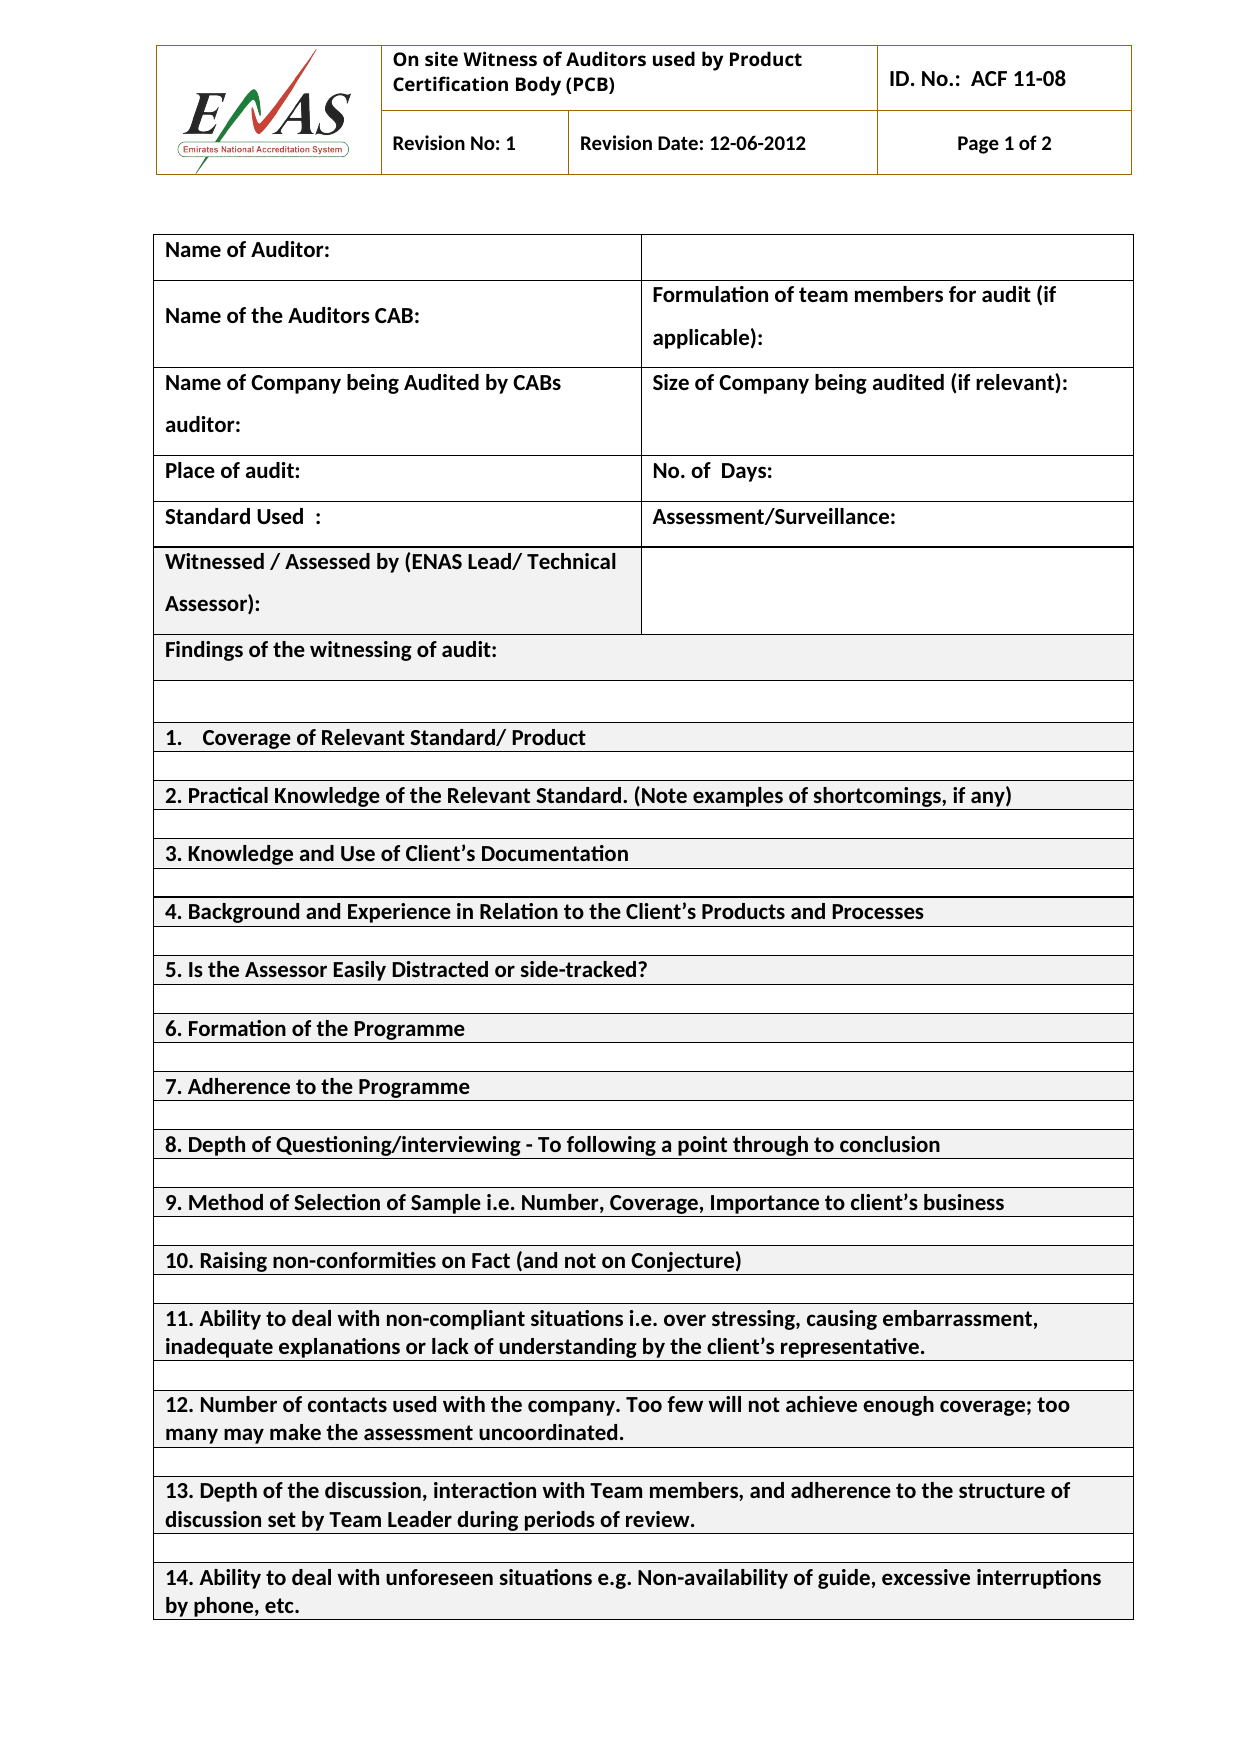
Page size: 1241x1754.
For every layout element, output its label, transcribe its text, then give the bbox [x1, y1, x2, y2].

table_cell [154, 927, 1133, 954]
table_cell Findings of the witnessing of audit: [154, 635, 1133, 680]
table_cell 5. Is the Assessor Easily Distracted or side-tracked? [154, 956, 1133, 984]
table_cell 7. Adherence to the Programme [154, 1072, 1133, 1100]
picture [176, 46, 362, 175]
table_cell [154, 1534, 1133, 1562]
table_cell [154, 1448, 1133, 1476]
table_cell [154, 752, 1133, 780]
table_cell Formulation of team members for audit (if applicable): [642, 281, 1133, 367]
table_cell Witnessed / Assessed by (ENAS Lead/ Technical Assessor): [154, 548, 641, 634]
table_cell [154, 1159, 1133, 1187]
table_cell Size of Company being audited (if relevant): [642, 368, 1133, 455]
table_cell [154, 985, 1133, 1013]
table_cell 3. Knowledge and Use of Client’s Documentation [154, 839, 1133, 867]
table_cell 12. Number of contacts used with the company. Too few will not achieve enough coverage; too many may make the assessment uncoordinated. [154, 1391, 1133, 1447]
table_cell [154, 1361, 1133, 1389]
table_cell No. of Days: [642, 456, 1133, 501]
table_cell [154, 1275, 1133, 1303]
table_cell 8. Depth of Questioning/interviewing - To following a point through to conclusion [154, 1130, 1133, 1158]
table_cell 11. Ability to deal with non-compliant situations i.e. over stressing, causing embarrassment, inadequate explanations or lack of understanding by the client’s representative. [154, 1304, 1133, 1360]
table_cell [154, 1043, 1133, 1071]
table_cell 2. Practical Knowledge of the Relevant Standard. (Note examples of shortcomings, if any) [154, 781, 1133, 809]
table_cell 14. Ability to deal with unforeseen situations e.g. Non-availability of guide, excessive interruptions by phone, etc. [154, 1563, 1133, 1619]
table_cell [154, 681, 1133, 722]
table_cell Standard Used : [154, 502, 641, 546]
table_cell Name of the Auditors CAB: [154, 281, 641, 367]
table_cell [642, 548, 1133, 634]
table_cell Assessment/Surveillance: [642, 502, 1133, 546]
table_cell [154, 810, 1133, 838]
table_header [642, 235, 1133, 279]
table_cell 9. Method of Selection of Sample i.e. Number, Coverage, Importance to client’s business [154, 1188, 1133, 1216]
table_header Name of Auditor: [154, 235, 641, 279]
table_cell 4. Background and Experience in Relation to the Client’s Products and Processes [154, 898, 1133, 926]
table_cell [154, 1217, 1133, 1245]
table_cell 10. Raising non-conformities on Fact (and not on Conjecture) [154, 1246, 1133, 1274]
table_cell 6. Formation of the Programme [154, 1014, 1133, 1042]
table_cell [154, 869, 1133, 896]
table_cell [154, 1101, 1133, 1129]
table_cell Coverage of Relevant Standard/ Product [154, 723, 1133, 751]
table_cell Place of audit: [154, 456, 641, 501]
table_cell Name of Company being Audited by CABs auditor: [154, 368, 641, 455]
table_cell 13. Depth of the discussion, interaction with Team members, and adherence to the structure of discussion set by Team Leader during periods of review. [154, 1477, 1133, 1533]
